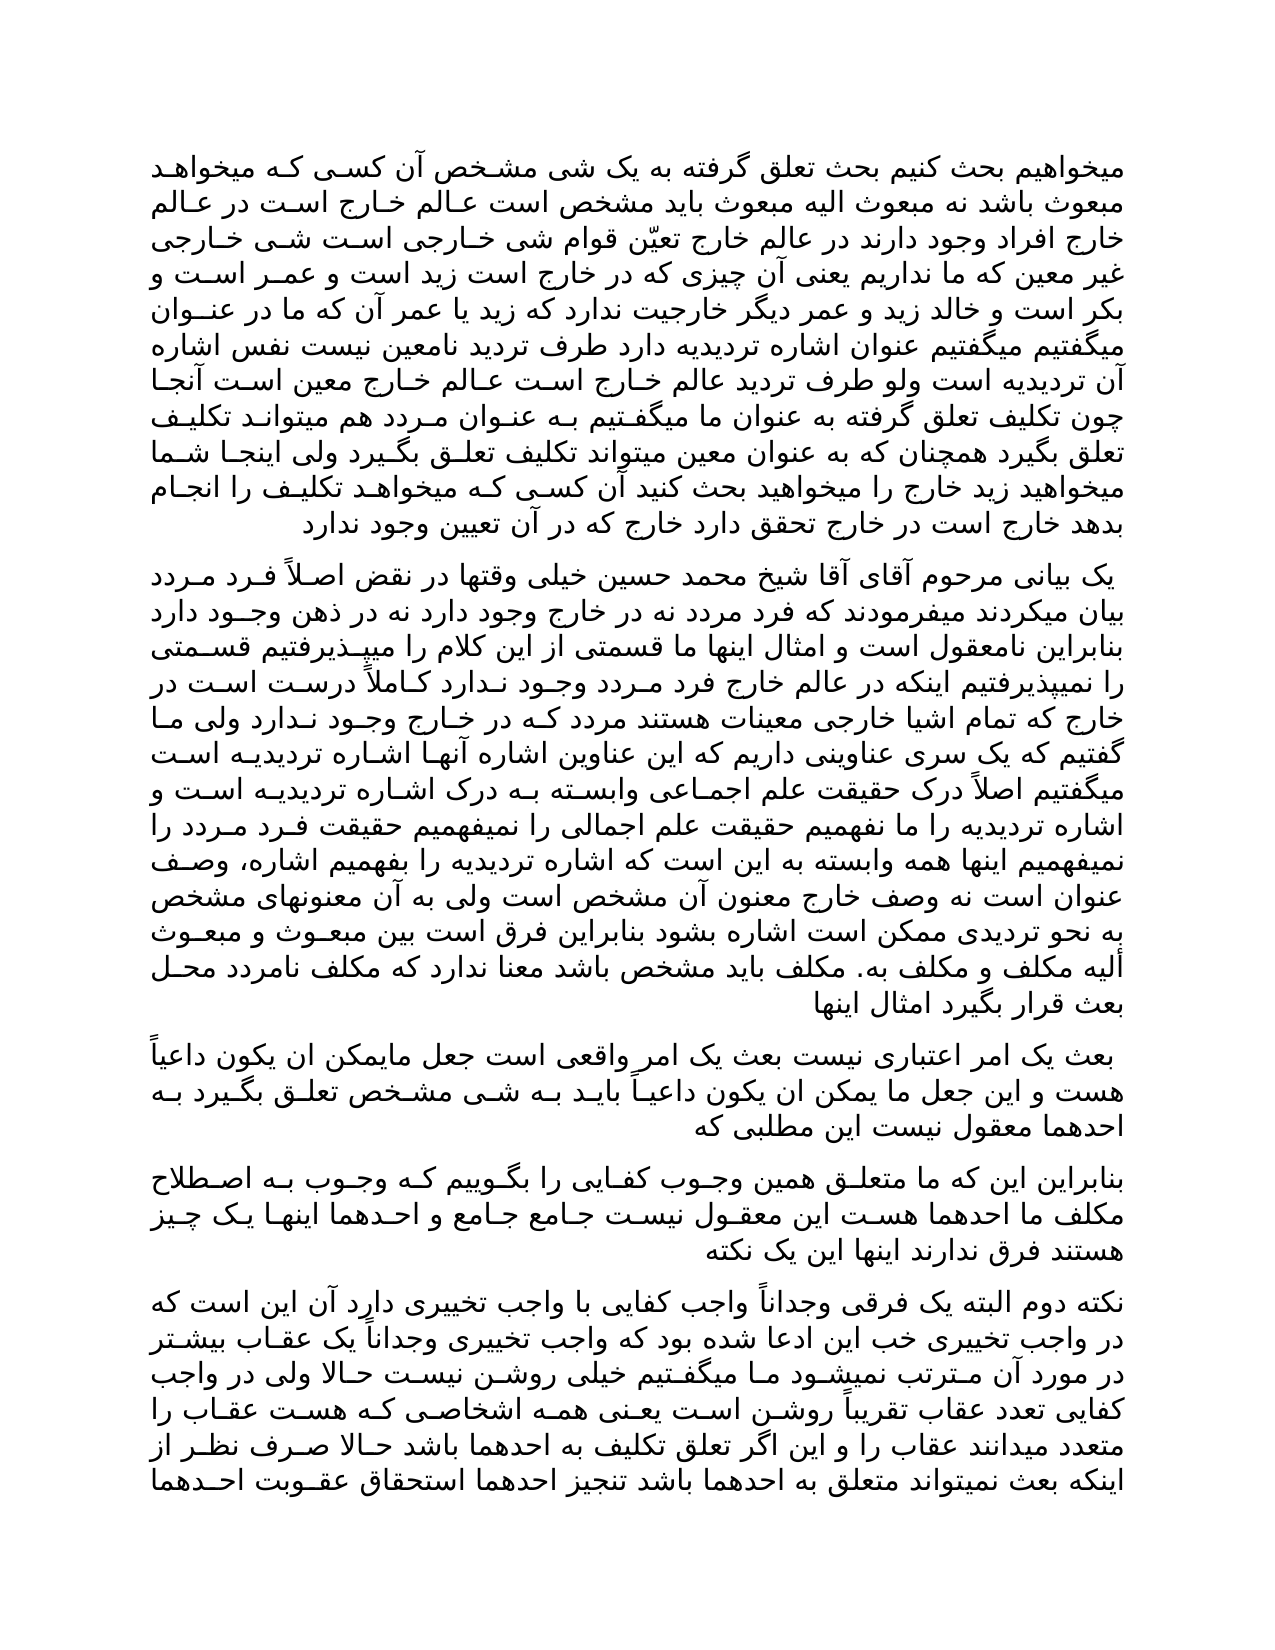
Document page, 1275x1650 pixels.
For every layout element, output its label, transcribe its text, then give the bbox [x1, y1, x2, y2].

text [150, 150, 1125, 540]
text یک بیانی مرحوم آقای آقا شیخ محمد حسین خیلی وقتها در نقض اصلاً فرد مردد بیان میکردند میفرمودند که فرد مردد نه در خارج وجود دارد نه در ذهن وجود دارد بنابراین نامعقول است و امثال اینها ما قسمتی از این کلام را میپذیرفتیم قسمتی را نمیپذیرفتیم اینکه در عالم خارج فرد مردد وجود ندارد کاملاً درست است در خارج که تمام اشیا خارجی معینات هستند مردد که در خارج وجود ندارد ولی ما گفتیم که یک سری عناوینی داریم که این عناوین اشاره آنها اشاره تردیدیه است میگفتیم اصلاً درک حقیقت علم اجماعی وابسته به درک اشاره تردیدیه است و اشاره تردیدیه را ما نفهمیم حقیقت علم اجمالی را نمیفهمیم حقیقت فرد مردد را نمیفهمیم اینها همه وابسته به این است که اشاره تردیدیه را بفهمیم اشاره، وصف عنوان است نه وصف خارج معنون آن مشخص است ولی به آن معنونهای مشخص به نحو تردیدی ممکن است اشاره بشود بنابراین فرق است بین مبعوث و مبعوث ألیه مکلف و مکلف به. مکلف باید مشخص باشد معنا ندارد که مکلف نامردد محل بعث قرار بگیرد امثال اینها [150, 558, 1125, 1020]
text بعث یک امر اعتباری نیست بعث یک امر واقعی است جعل مایمکن ان یکون داعیاً هست و این جعل ما یمکن ان یکون داعیاً باید به شی مشخص تعلق بگیرد به احدهما معقول نیست این مطلبی که [150, 1038, 1125, 1143]
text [150, 1285, 1125, 1497]
text بنابراین این که ما متعلق همین وجوب کفایی را بگوییم که وجوب به اصطلاح مکلف ما احدهما هست این معقول نیست جامع جامع و احدهما اینها یک چیز هستند فرق ندارند اینها این یک نکته [150, 1162, 1125, 1267]
